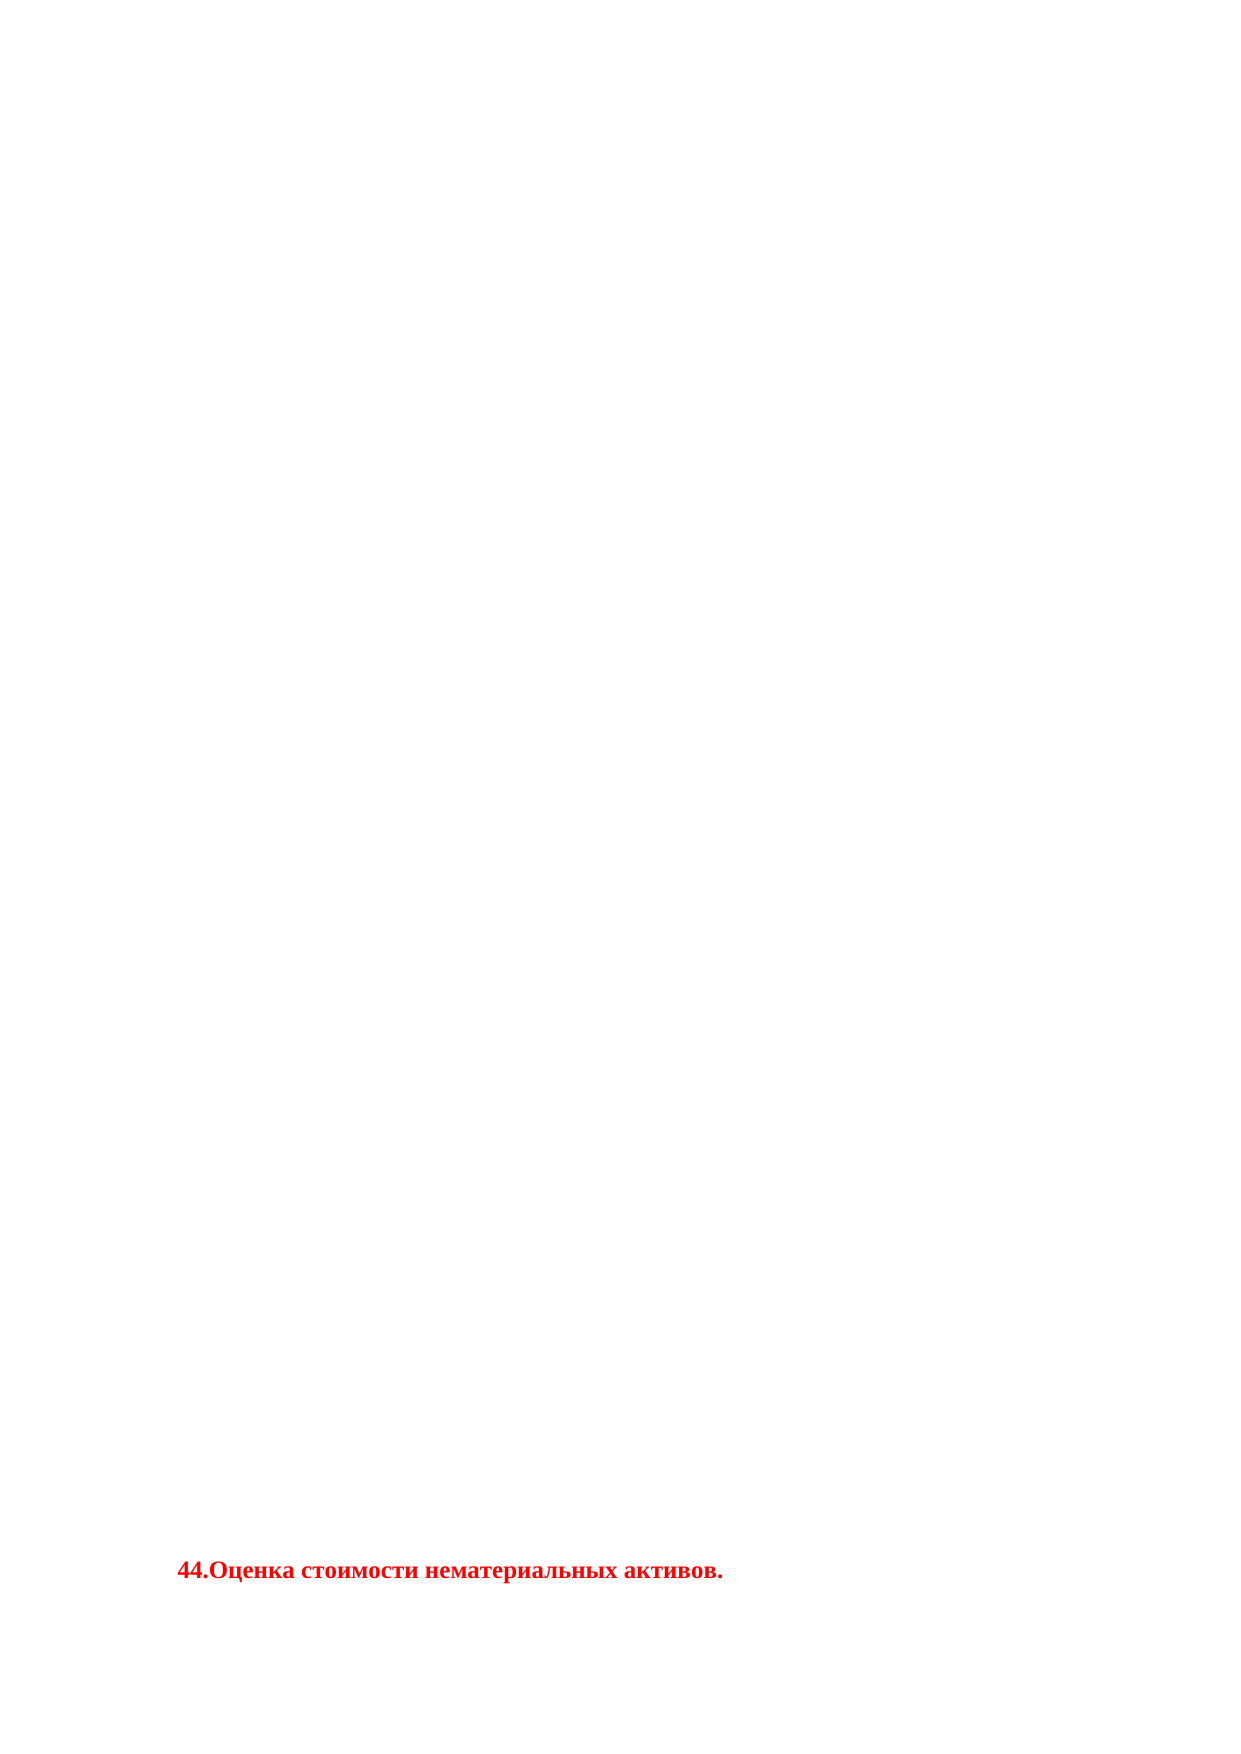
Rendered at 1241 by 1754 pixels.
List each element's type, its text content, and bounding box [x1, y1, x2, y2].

text 44.Оценка стоимости нематериальных активов. [177, 1556, 1152, 1584]
